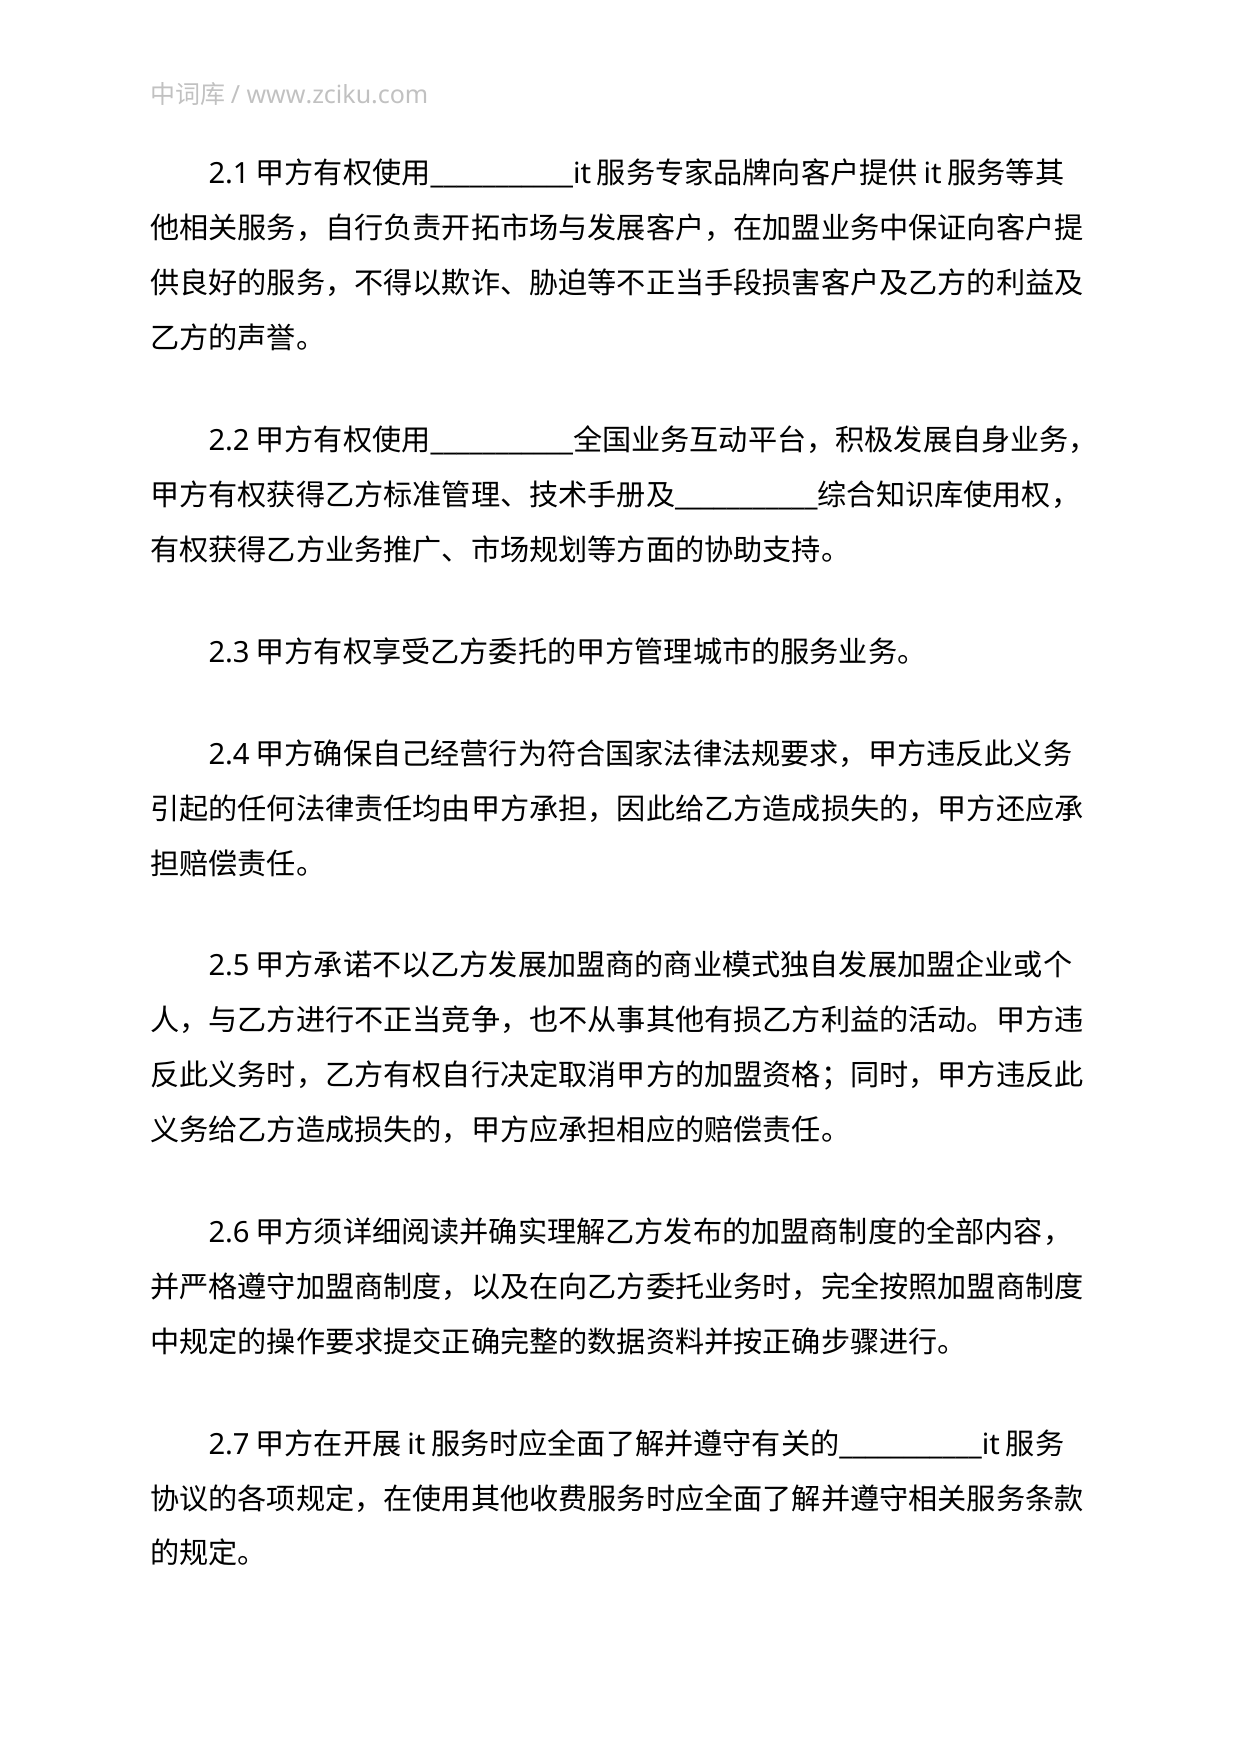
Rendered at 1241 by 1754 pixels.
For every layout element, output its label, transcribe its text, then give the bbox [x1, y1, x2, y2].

text 2.1甲方有权使用___________it服务专家品牌向客户提供it服务等其他相关服务，自行负责开拓市场与发展客户，在加盟业务中保证向客户提供良好的服务，不得以欺诈、胁迫等不正当手段损害客户及乙方的利益及乙方的声誉。 [150, 150, 1090, 357]
text 2.2甲方有权使用___________全国业务互动平台，积极发展自身业务，甲方有权获得乙方标准管理、技术手册及___________综合知识库使用权，有权获得乙方业务推广、市场规划等方面的协助支持。 [150, 417, 1090, 569]
text 2.3甲方有权享受乙方委托的甲方管理城市的服务业务。 [150, 628, 1090, 671]
text 2.4甲方确保自己经营行为符合国家法律法规要求，甲方违反此义务引起的任何法律责任均由甲方承担，因此给乙方造成损失的，甲方还应承担赔偿责任。 [150, 730, 1090, 882]
text 2.7甲方在开展it服务时应全面了解并遵守有关的___________it服务协议的各项规定，在使用其他收费服务时应全面了解并遵守相关服务条款的规定。 [150, 1420, 1090, 1572]
text 2.5甲方承诺不以乙方发展加盟商的商业模式独自发展加盟企业或个人，与乙方进行不正当竞争，也不从事其他有损乙方利益的活动。甲方违反此义务时，乙方有权自行决定取消甲方的加盟资格；同时，甲方违反此义务给乙方造成损失的，甲方应承担相应的赔偿责任。 [150, 942, 1090, 1149]
text 2.6甲方须详细阅读并确实理解乙方发布的加盟商制度的全部内容，并严格遵守加盟商制度，以及在向乙方委托业务时，完全按照加盟商制度中规定的操作要求提交正确完整的数据资料并按正确步骤进行。 [150, 1208, 1090, 1361]
